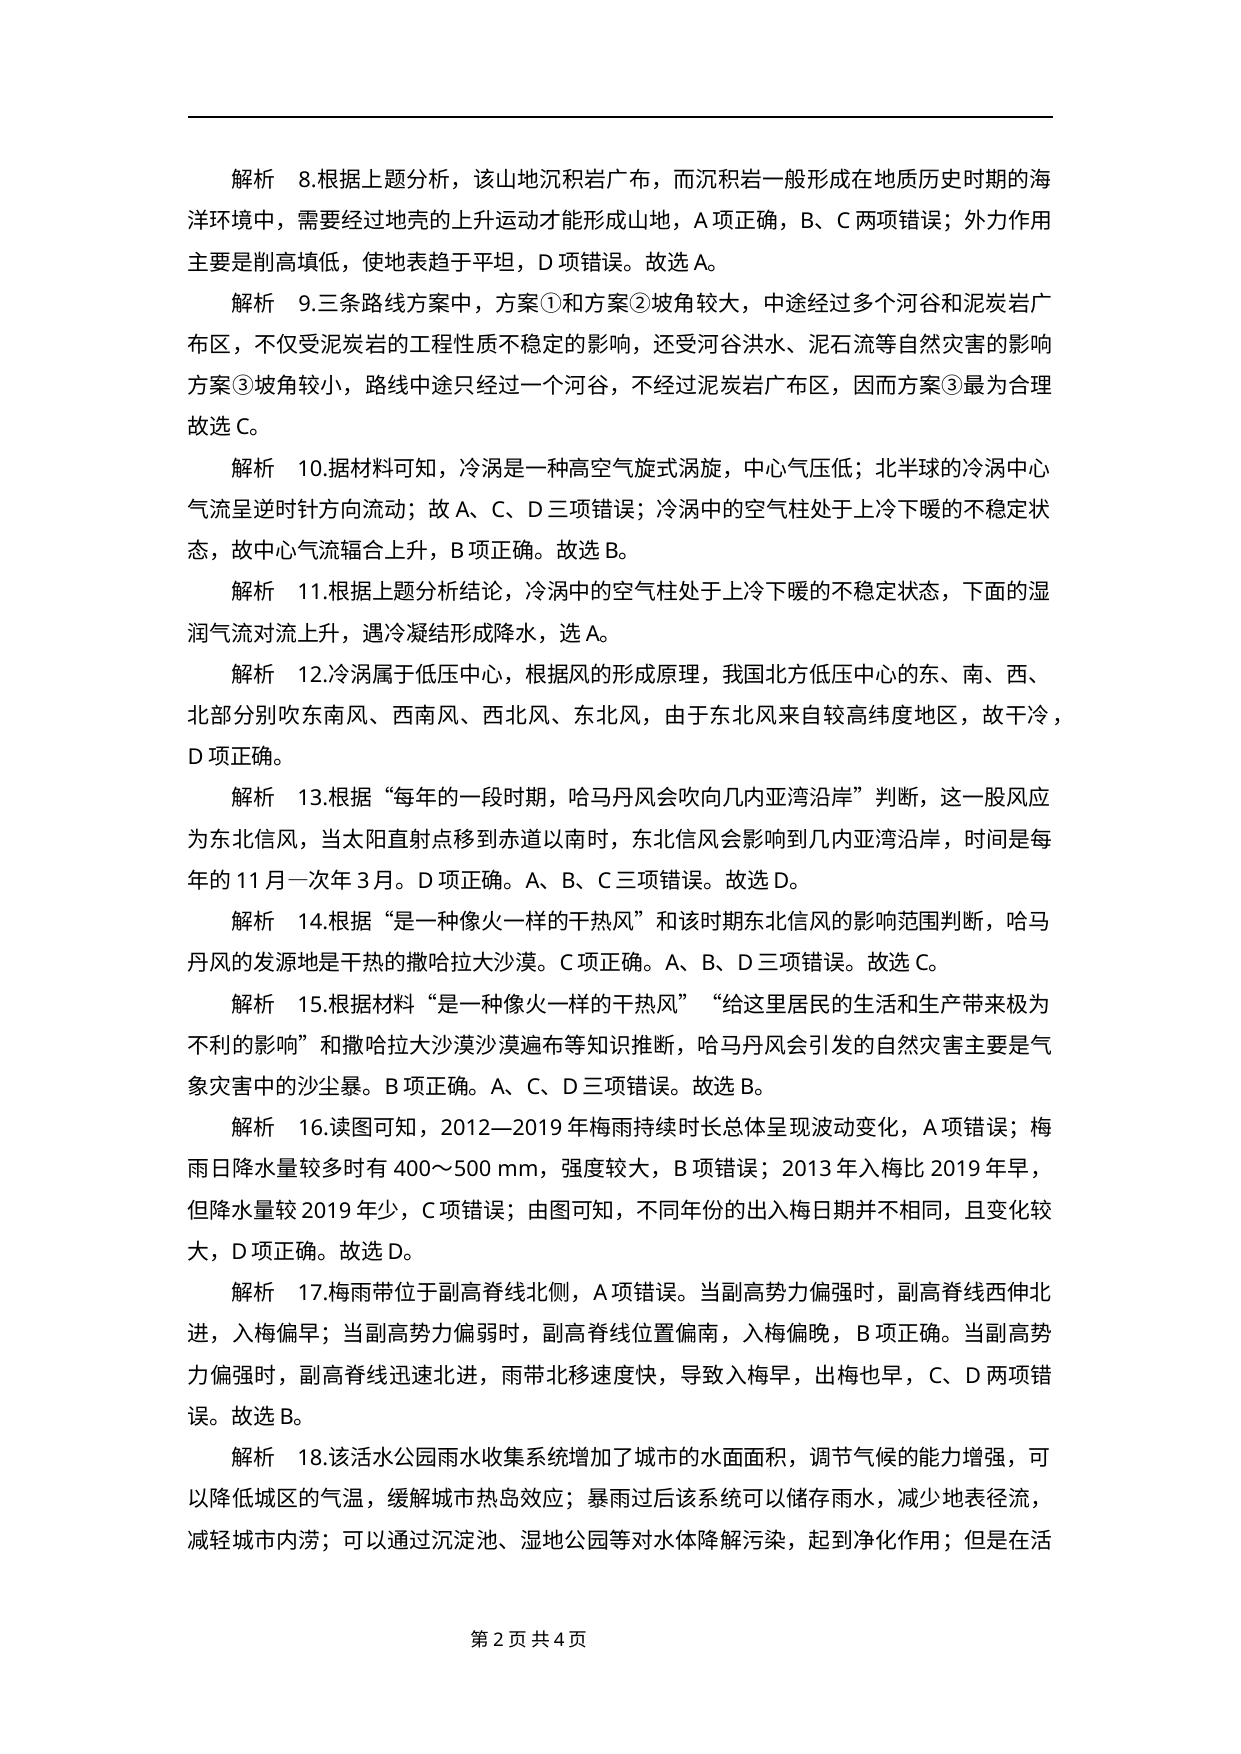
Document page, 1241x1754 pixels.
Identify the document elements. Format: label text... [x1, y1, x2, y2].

text 解析 10.据材料可知，冷涡是一种高空气旋式涡旋，中心气压低；北半球的冷涡中心气流呈逆时针方向流动；故A、C、D三项错误；冷涡中的空气柱处于上冷下暖的不稳定状态，故中心气流辐合上升，B项正确。故选B。 [187, 451, 1053, 565]
text 解析 9.三条路线方案中，方案①和方案②坡角较大，中途经过多个河谷和泥炭岩广布区，不仅受泥炭岩的工程性质不稳定的影响，还受河谷洪水、泥石流等自然灾害的影响。方案③坡角较小，路线中途只经过一个河谷，不经过泥炭岩广布区，因而方案③最为合理。故选C。 [187, 286, 1053, 441]
text 解析 8.根据上题分析，该山地沉积岩广布，而沉积岩一般形成在地质历史时期的海洋环境中，需要经过地壳的上升运动才能形成山地，A项正确，B、C两项错误；外力作用主要是削高填低，使地表趋于平坦，D项错误。故选A。 [187, 162, 1053, 276]
text 解析 11.根据上题分析结论，冷涡中的空气柱处于上冷下暖的不稳定状态，下面的湿润气流对流上升，遇冷凝结形成降水，选A。 [187, 574, 1053, 647]
text 解析 14.根据“是一种像火一样的干热风”和该时期东北信风的影响范围判断，哈马丹风的发源地是干热的撒哈拉大沙漠。C项正确。A、B、D三项错误。故选C。 [187, 904, 1053, 977]
text 解析 17.梅雨带位于副高脊线北侧，A项错误。当副高势力偏强时，副高脊线西伸北进，入梅偏早；当副高势力偏弱时，副高脊线位置偏南，入梅偏晚，B项正确。当副高势力偏强时，副高脊线迅速北进，雨带北移速度快，导致入梅早，出梅也早，C、D两项错误。故选B。 [187, 1275, 1053, 1431]
text 解析 12.冷涡属于低压中心，根据风的形成原理，我国北方低压中心的东、南、西、北部分别吹东南风、西南风、西北风、东北风，由于东北风来自较高纬度地区，故干冷，D项正确。 [187, 657, 1053, 771]
text 解析 13.根据“每年的一段时期，哈马丹风会吹向几内亚湾沿岸”判断，这一股风应为东北信风，当太阳直射点移到赤道以南时，东北信风会影响到几内亚湾沿岸，时间是每年的11月—次年3月。D项正确。A、B、C三项错误。故选D。 [187, 780, 1053, 894]
text 解析 16.读图可知，2012—2019年梅雨持续时长总体呈现波动变化，A项错误；梅雨日降水量较多时有400～500 mm，强度较大，B项错误；2013年入梅比2019年早，但降水量较2019年少，C项错误；由图可知，不同年份的出入梅日期并不相同，且变化较大，D项正确。故选D。 [187, 1110, 1053, 1266]
text 解析 15.根据材料“是一种像火一样的干热风”“给这里居民的生活和生产带来极为不利的影响”和撒哈拉大沙漠沙漠遍布等知识推断，哈马丹风会引发的自然灾害主要是气象灾害中的沙尘暴。B项正确。A、C、D三项错误。故选B。 [187, 987, 1053, 1101]
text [187, 1440, 1053, 1554]
